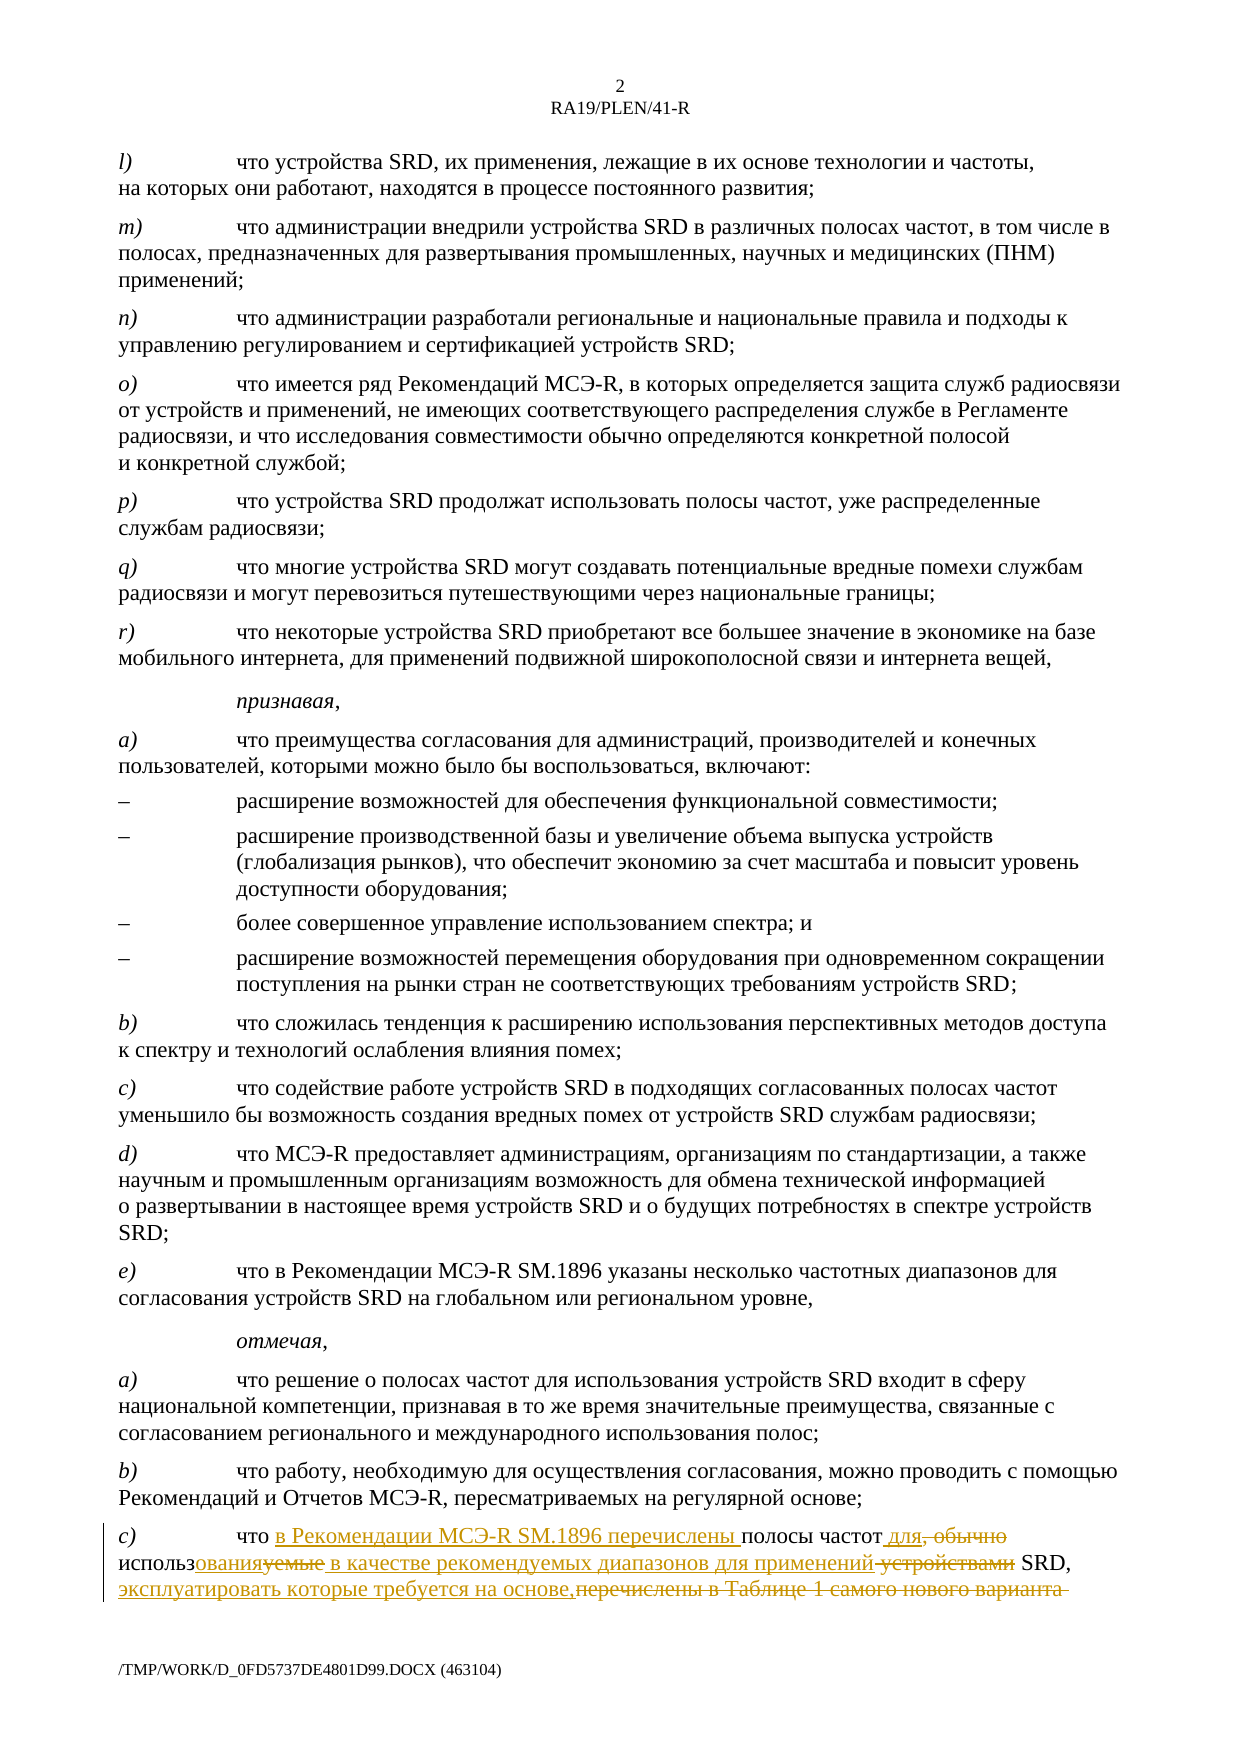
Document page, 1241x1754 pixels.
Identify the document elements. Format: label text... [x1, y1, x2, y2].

text – расширение производственной базы и увеличение объема выпуска устройств (глобализация рынков), что обеспечит экономию за счет масштаба и повысит уровень доступности оборудования; [118, 822, 1122, 901]
text – расширение возможностей для обеспечения функциональной совместимости; [118, 787, 1122, 814]
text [118, 1523, 1122, 1602]
text – более совершенное управление использованием спектра; и [118, 909, 1122, 936]
text n) что администрации разработали региональные и национальные правила и подходы к управлению регулированием и сертификацией устройств SRD; [118, 304, 1122, 357]
text r) что некоторые устройства SRD приобретают все большее значение в экономике на базе мобильного интернета, для применений подвижной широкополосной связи и интернета вещей, [118, 618, 1122, 671]
text c) что содействие работе устройств SRD в подходящих согласованных полосах частот уменьшило бы возможность создания вредных помех от устройств SRD службам радиосвязи; [118, 1074, 1122, 1127]
text отмечая, [236, 1327, 1122, 1353]
text q) что многие устройства SRD могут создавать потенциальные вредные помехи службам радиосвязи и могут перевозиться путешествующими через национальные границы; [118, 553, 1122, 606]
text – расширение возможностей перемещения оборудования при одновременном сокращении поступления на рынки стран не соответствующих требованиям устройств SRD; [118, 944, 1122, 997]
text o) что имеется ряд Рекомендаций МСЭ-R, в которых определяется защита служб радиосвязи от устройств и применений, не имеющих соответствующего распределения службе в Регламенте радиосвязи, и что исследования совместимости обычно определяются конкретной полосой и конкретной службой; [118, 370, 1122, 475]
text признавая, [236, 687, 1122, 714]
text m) что администрации внедрили устройства SRD в различных полосах частот, в том числе в полосах, предназначенных для развертывания промышленных, научных и медицинских (ПНМ) применений; [118, 213, 1122, 292]
text l) что устройства SRD, их применения, лежащие в их основе технологии и частоты, на которых они работают, находятся в процессе постоянного развития; [118, 148, 1122, 200]
text d) что МСЭ-R предоставляет администрациям, организациям по стандартизации, а также научным и промышленным организациям возможность для обмена технической информацией о развертывании в настоящее время устройств SRD и о будущих потребностях в спектре устройств SRD; [118, 1140, 1122, 1245]
text e) что в Рекомендации МСЭ-R SM.1896 указаны несколько частотных диапазонов для согласования устройств SRD на глобальном или региональном уровне, [118, 1258, 1122, 1310]
text b) что работу, необходимую для осуществления согласования, можно проводить с помощью Рекомендаций и Отчетов МСЭ-R, пересматриваемых на регулярной основе; [118, 1457, 1122, 1510]
text a) что решение о полосах частот для использования устройств SRD входит в сферу национальной компетенции, признавая в то же время значительные преимущества, связанные с согласованием регионального и международного использования полос; [118, 1366, 1122, 1445]
text a) что преимущества согласования для администраций, производителей и конечных пользователей, которыми можно было бы воспользоваться, включают: [118, 726, 1122, 779]
text b) что сложилась тенденция к расширению использования перспективных методов доступа к спектру и технологий ослабления влияния помех; [118, 1009, 1122, 1062]
text p) что устройства SRD продолжат использовать полосы частот, уже распределенные службам радиосвязи; [118, 488, 1122, 540]
